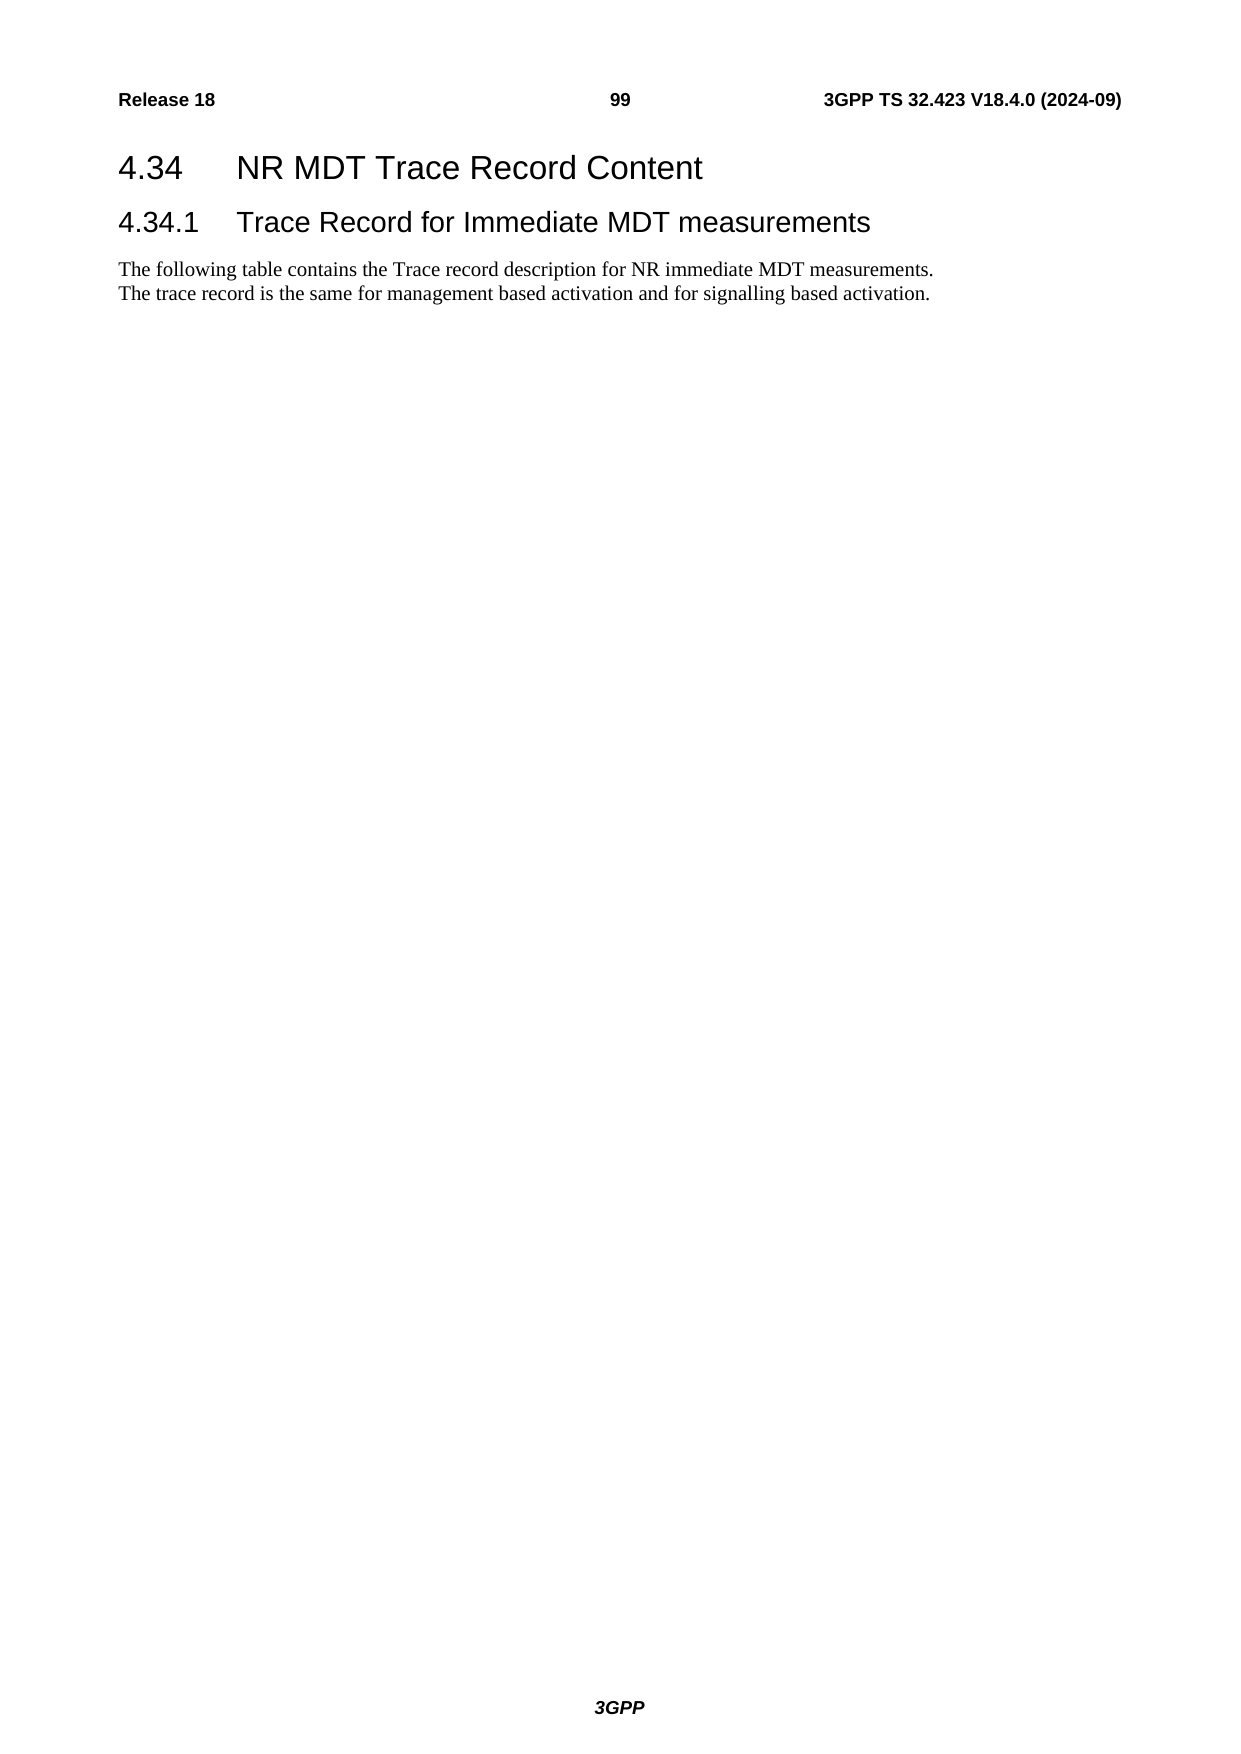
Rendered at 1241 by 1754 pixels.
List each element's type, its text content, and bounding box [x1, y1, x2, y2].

subtitle 4.34.1 Trace Record for Immediate MDT measurements [118, 205, 1122, 238]
subtitle 4.34 NR MDT Trace Record Content [118, 148, 1122, 186]
text The following table contains the Trace record description for NR immediate MDT measurements. The trace record is the same for management based activation and for signalling based activation. [118, 257, 1122, 305]
